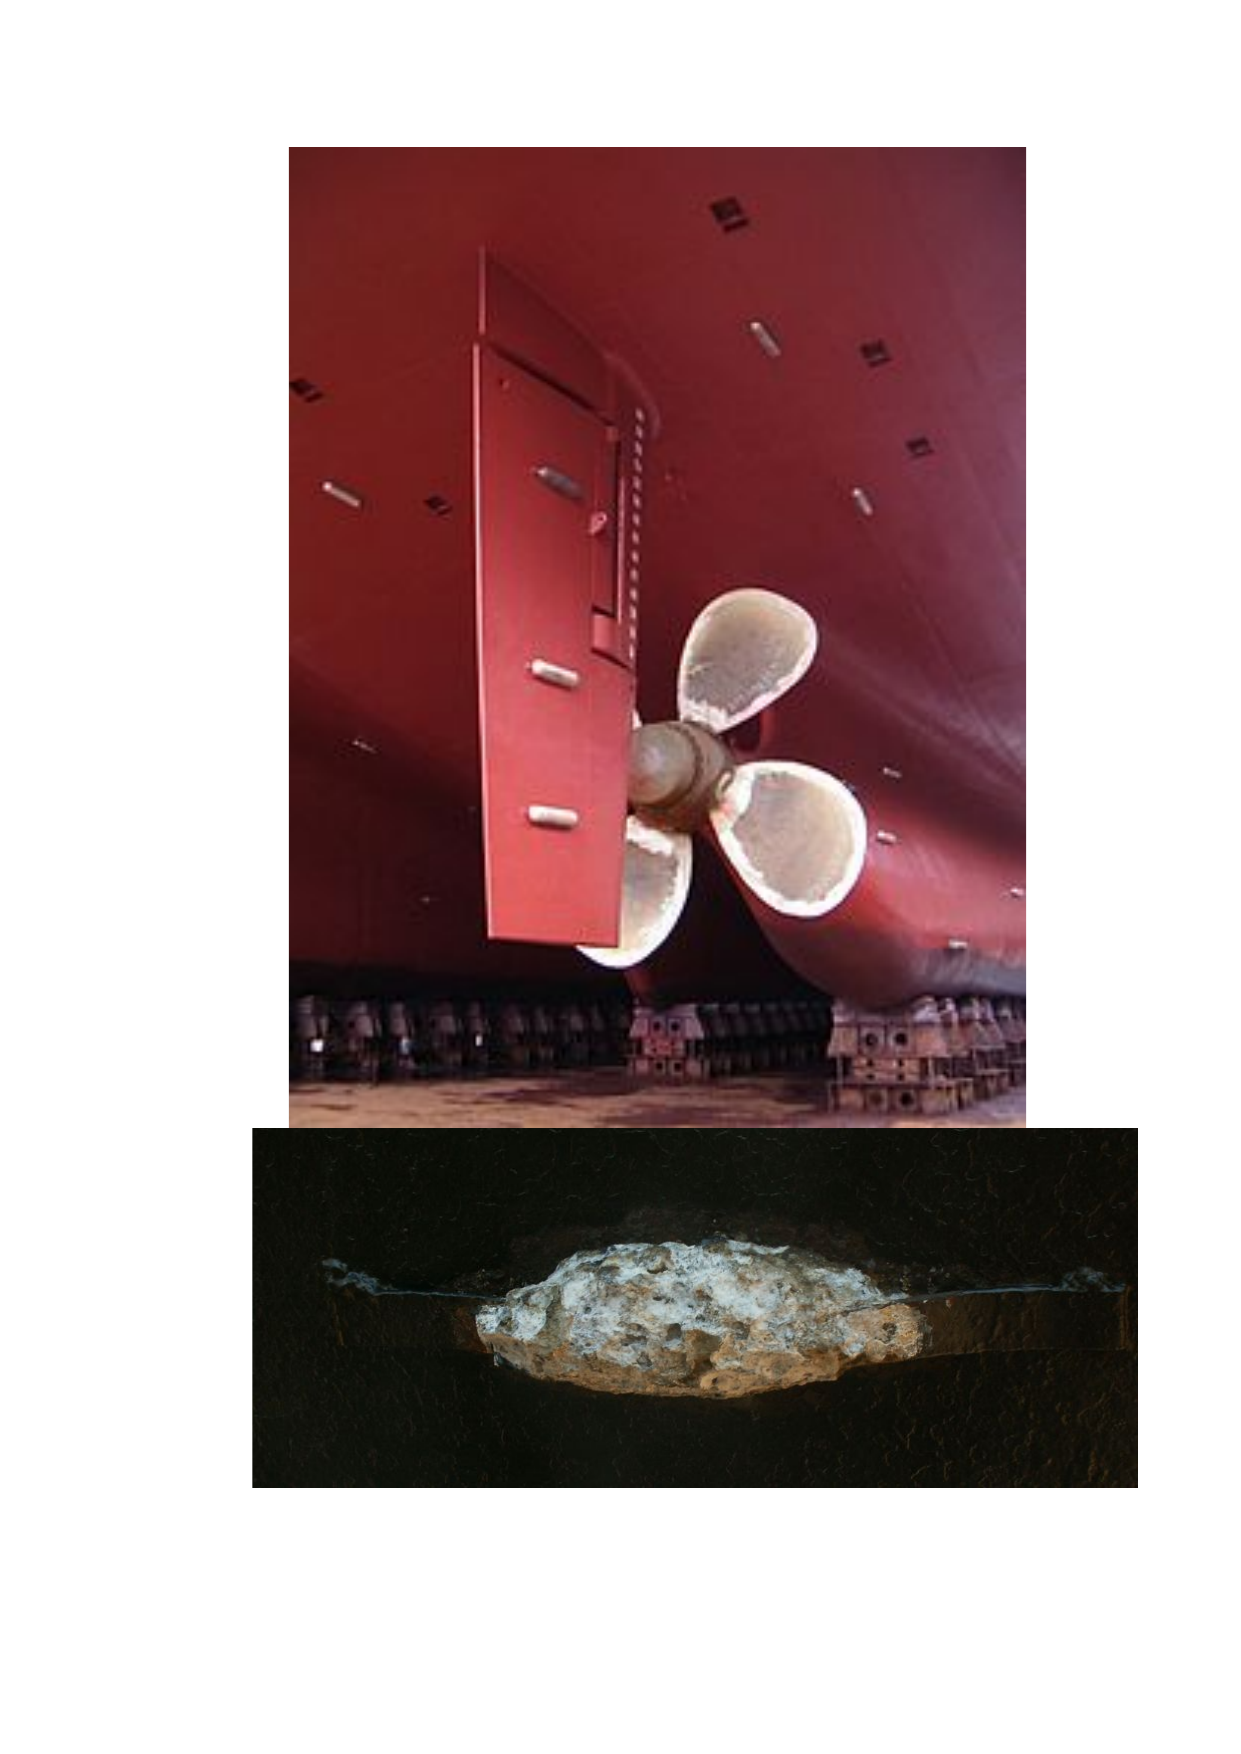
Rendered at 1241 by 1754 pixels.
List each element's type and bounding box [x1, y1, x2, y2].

picture [252, 147, 1138, 1488]
